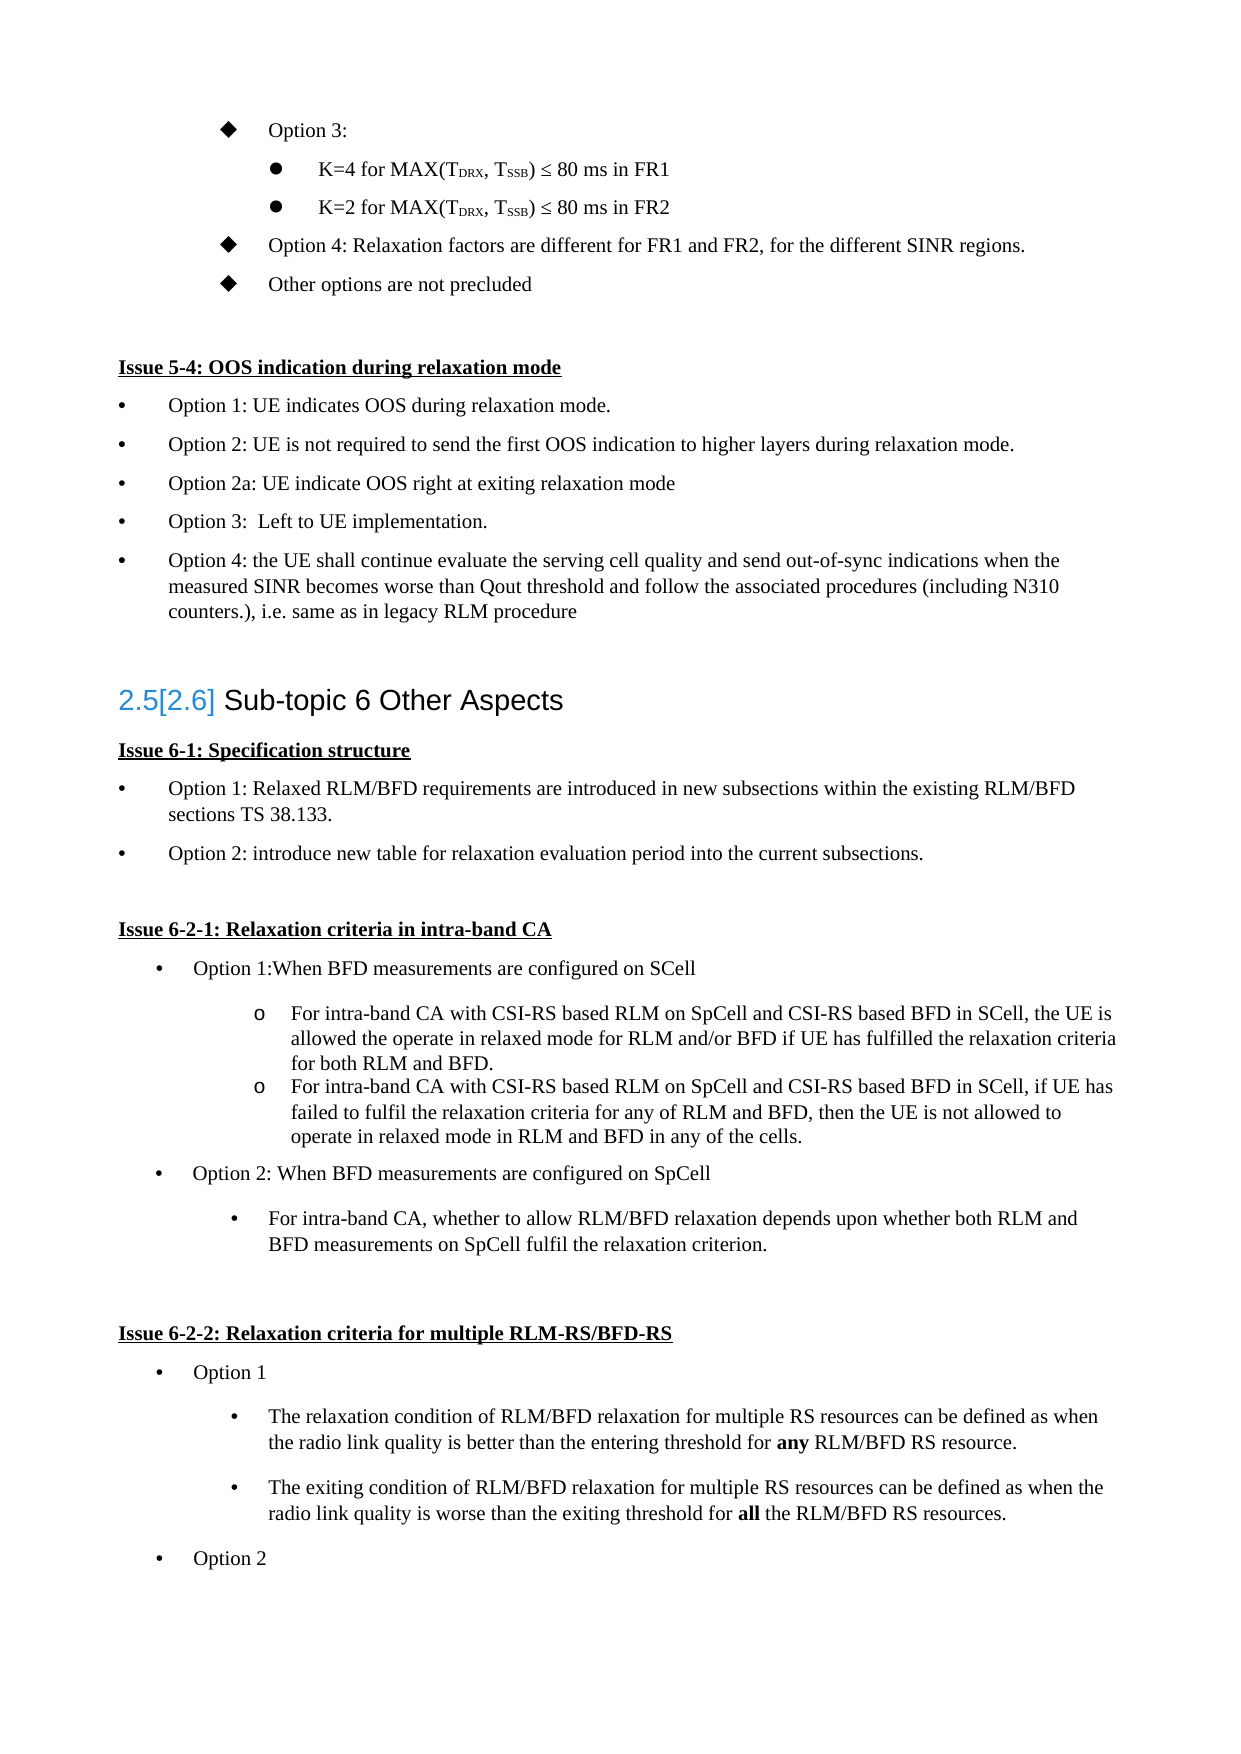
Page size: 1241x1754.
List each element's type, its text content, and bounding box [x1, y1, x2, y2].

list Option 3: [218, 118, 1122, 142]
list Option 1 [156, 1359, 1122, 1384]
list Option 4: Relaxation factors are different for FR1 and FR2, for the different SINR regions. [218, 233, 1122, 257]
subtitle Sub-topic 6 Other Aspects [118, 683, 1122, 716]
list Option 3: Left to UE implementation. [118, 509, 1122, 533]
text Issue 6-2-2: Relaxation criteria for multiple RLM-RS/BFD-RS [118, 1321, 1122, 1345]
list Option 2a: UE indicate OOS right at exiting relaxation mode [118, 470, 1122, 494]
list For intra-band CA with CSI-RS based RLM on SpCell and CSI-RS based BFD in SCell, if UE has failed to fulfil the relaxation criteria for any of RLM and BFD, then the UE is not allowed to operate in relaxed mode in RLM and BFD in any of the cells. [253, 1074, 1122, 1148]
list Other options are not precluded [218, 272, 1122, 296]
list Option 1: UE indicates OOS during relaxation mode. [118, 393, 1122, 417]
list Option 4: the UE shall continue evaluate the serving cell quality and send out-of-sync indications when the measured SINR becomes worse than Qout threshold and follow the associated procedures (including N310 counters.), i.e. same as in legacy RLM procedure [118, 547, 1122, 623]
list The relaxation condition of RLM/BFD relaxation for multiple RS resources can be defined as when the radio link quality is better than the entering threshold for any RLM/BFD RS resource. [231, 1404, 1122, 1454]
list For intra-band CA, whether to allow RLM/BFD relaxation depends upon whether both RLM and BFD measurements on SpCell fulfil the relaxation criterion. [231, 1206, 1122, 1256]
text Issue 5-4: OOS indication during relaxation mode [118, 355, 1122, 379]
text Issue 6-1: Specification structure [118, 737, 1122, 762]
list Option 1: Relaxed RLM/BFD requirements are introduced in new subsections within the existing RLM/BFD sections TS 38.133. [118, 776, 1122, 826]
list The exiting condition of RLM/BFD relaxation for multiple RS resources can be defined as when the radio link quality is worse than the exiting threshold for all the RLM/BFD RS resources. [231, 1475, 1122, 1525]
text Issue 6-2-1: Relaxation criteria in intra-band CA [118, 917, 1122, 941]
list For intra-band CA with CSI-RS based RLM on SpCell and CSI-RS based BFD in SCell, the UE is allowed the operate in relaxed mode for RLM and/or BFD if UE has fulfilled the relaxation criteria for both RLM and BFD. [253, 1001, 1122, 1074]
list Option 2 [156, 1546, 1122, 1570]
list K=4 for MAX(TDRX, TSSB) ≤ 80 ms in FR1 [268, 156, 1122, 181]
list Option 2: introduce new table for relaxation evaluation period into the current subsections. [118, 840, 1122, 864]
list Option 1:When BFD measurements are configured on SCell [156, 956, 1122, 980]
list K=2 for MAX(TDRX, TSSB) ≤ 80 ms in FR2 [268, 195, 1122, 219]
list Option 2: When BFD measurements are configured on SpCell [155, 1161, 1122, 1185]
list Option 2: UE is not required to send the first OOS indication to higher layers during relaxation mode. [118, 432, 1122, 456]
